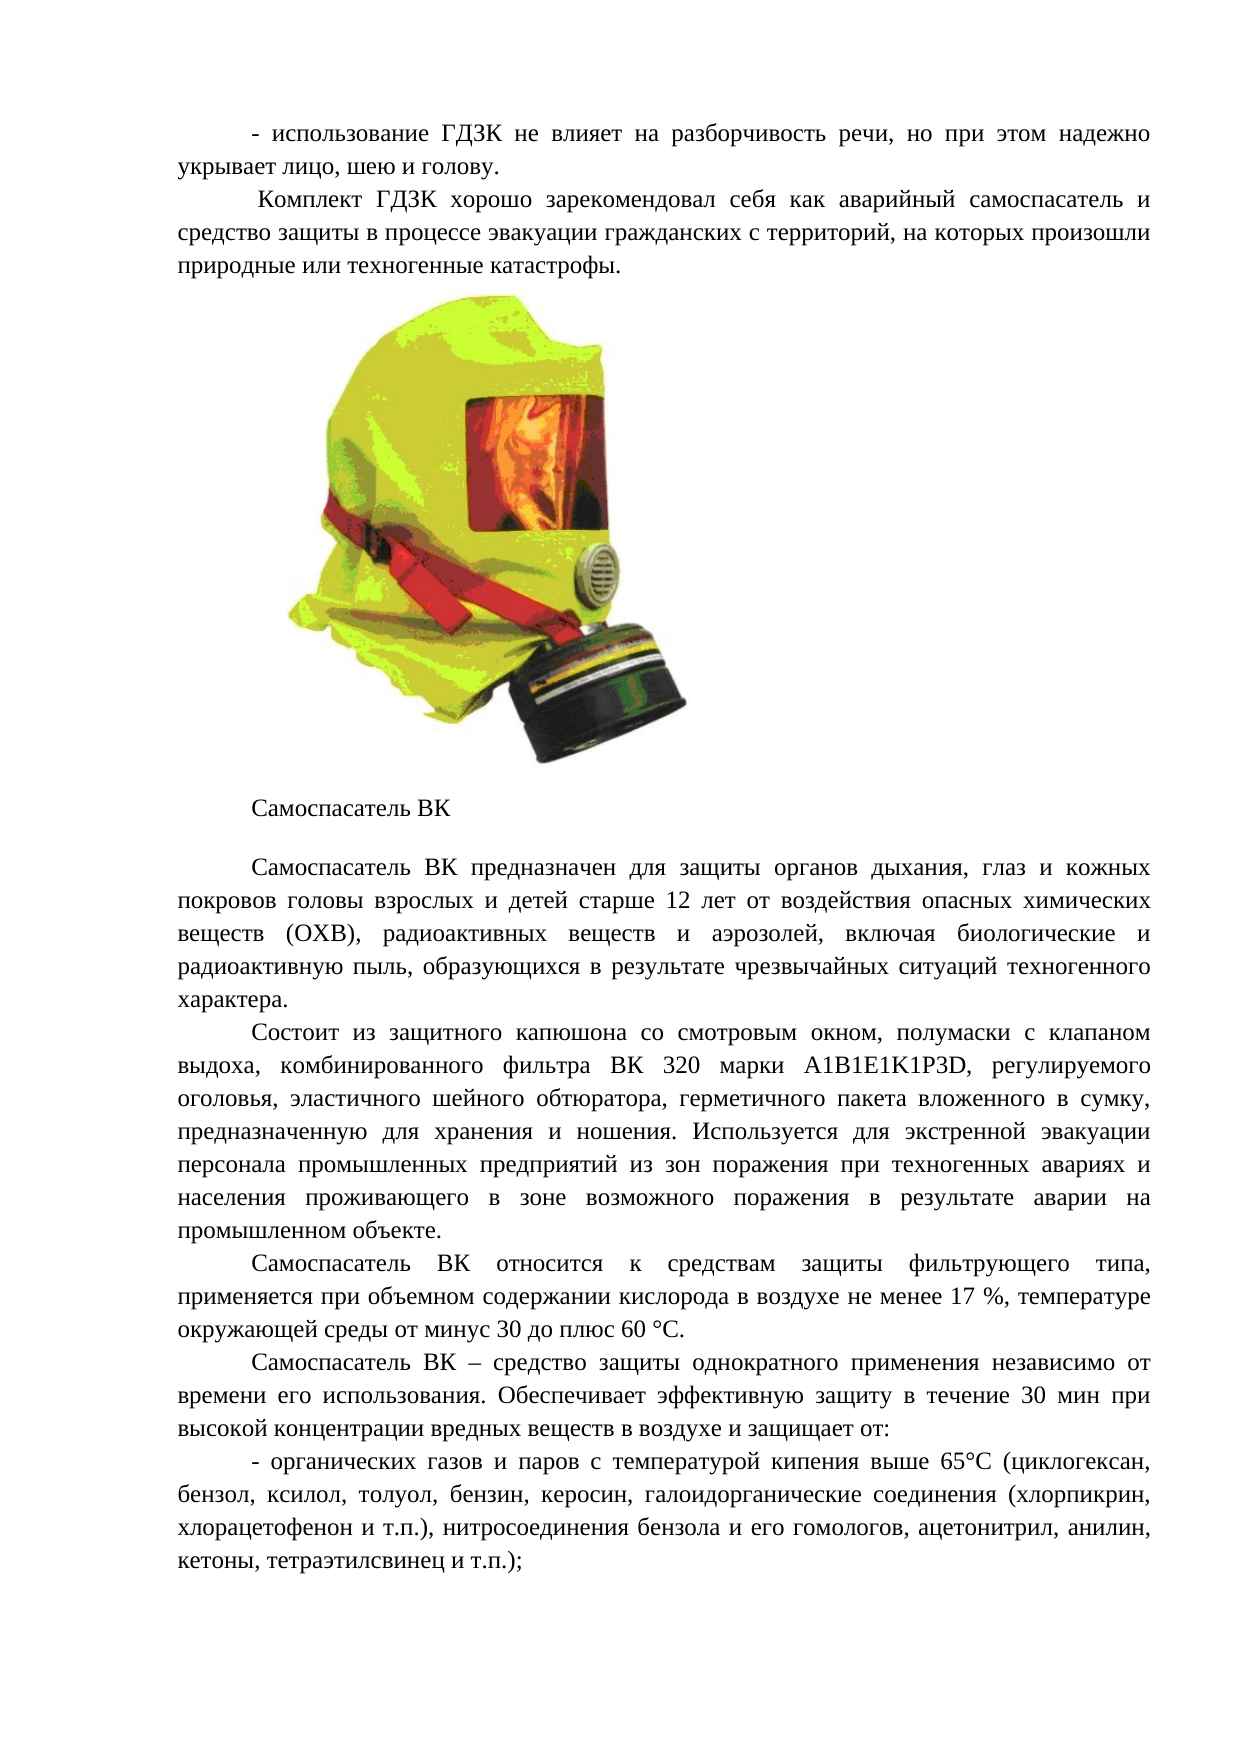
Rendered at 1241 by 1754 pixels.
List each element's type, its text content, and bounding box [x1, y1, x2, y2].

picture [251, 284, 709, 790]
table_header [176, 283, 741, 791]
text Состоит из защитного капюшона со смотровым окном, полумаски с клапаном выдоха, комбинированного фильтра ВК 320 марки A1B1E1K1P3D, регулируемого оголовья, эластичного шейного обтюратора, герметичного пакета вложенного в сумку, предназначенную для хранения и ношения. Используется для экстренной эвакуации персонала промышленных предприятий из зон поражения при техногенных авариях и населения проживающего в зоне возможного поражения в результате аварии на промышленном объекте. [177, 1017, 1152, 1244]
text - использование ГДЗК не влияет на разборчивость речи, но при этом надежно укрывает лицо, шею и голову. [177, 118, 1152, 180]
text Самоспасатель ВК относится к средствам защиты фильтрующего типа, применяется при объемном содержании кислорода в воздухе не менее 17 %, температуре окружающей среды от минус 30 до плюс 60 °С. [177, 1248, 1152, 1343]
text Комплект ГДЗК хорошо зарекомендовал себя как аварийный самоспасатель и средство защиты в процессе эвакуации гражданских с территорий, на которых произошли природные или техногенные катастрофы. [177, 184, 1152, 279]
text Самоспасатель ВК предназначен для защиты органов дыхания, глаз и кожных покровов головы взрослых и детей старше 12 лет от воздействия опасных химических веществ (ОХВ), радиоактивных веществ и аэрозолей, включая биологические и радиоактивную пыль, образующихся в результате чрезвычайных ситуаций техногенного характера. [177, 852, 1152, 1013]
table_cell Самоспасатель ВК [176, 791, 741, 852]
text - органических газов и паров с температурой кипения выше 65°С (циклогексан, бензол, ксилол, толуол, бензин, керосин, галоидорганические соединения (хлорпикрин, хлорацетофенон и т.п.), нитросоединения бензола и его гомологов, ацетонитрил, анилин, кетоны, тетраэтилсвинец и т.п.); [177, 1446, 1152, 1574]
text Самоспасатель ВК – средство защиты однократного применения независимо от времени его использования. Обеспечивает эффективную защиту в течение 30 мин при высокой концентрации вредных веществ в воздухе и защищает от: [177, 1347, 1152, 1442]
